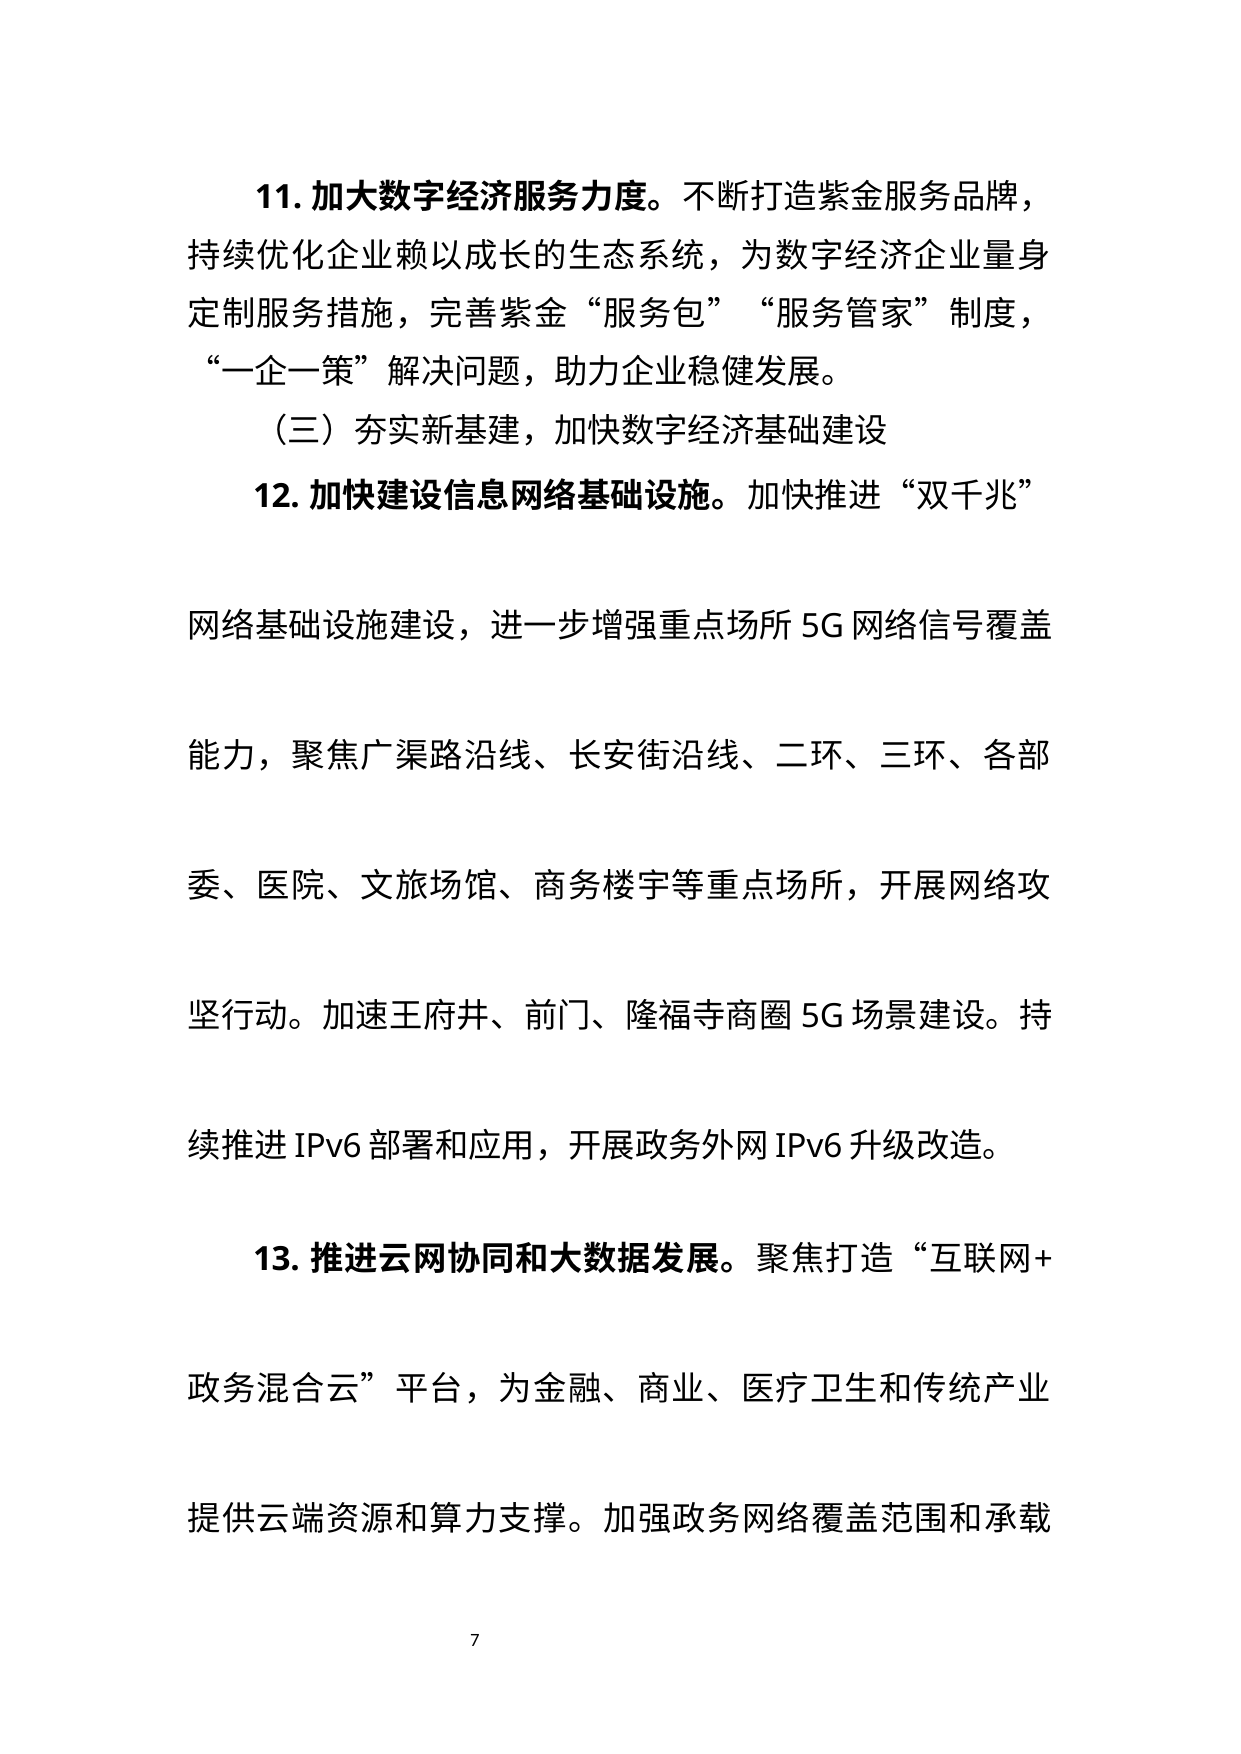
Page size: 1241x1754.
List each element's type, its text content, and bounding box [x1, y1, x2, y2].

text 12. 加快建设信息网络基础设施。加快推进“双千兆”网络基础设施建设，进一步增强重点场所5G网络信号覆盖能力，聚焦广渠路沿线、长安街沿线、二环、三环、各部委、医院、文旅场馆、商务楼宇等重点场所，开展网络攻坚行动。加速王府井、前门、隆福寺商圈5G场景建设。持续推进IPv6部署和应用，开展政务外网IPv6升级改造。 [187, 460, 1053, 1175]
text 11. 加大数字经济服务力度。不断打造紫金服务品牌，持续优化企业赖以成长的生态系统，为数字经济企业量身定制服务措施，完善紫金“服务包”“服务管家”制度，“一企一策”解决问题，助力企业稳健发展。 [187, 162, 1053, 395]
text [187, 1224, 1053, 1549]
list （三）夯实新基建，加快数字经济基础建设 [187, 395, 1053, 460]
